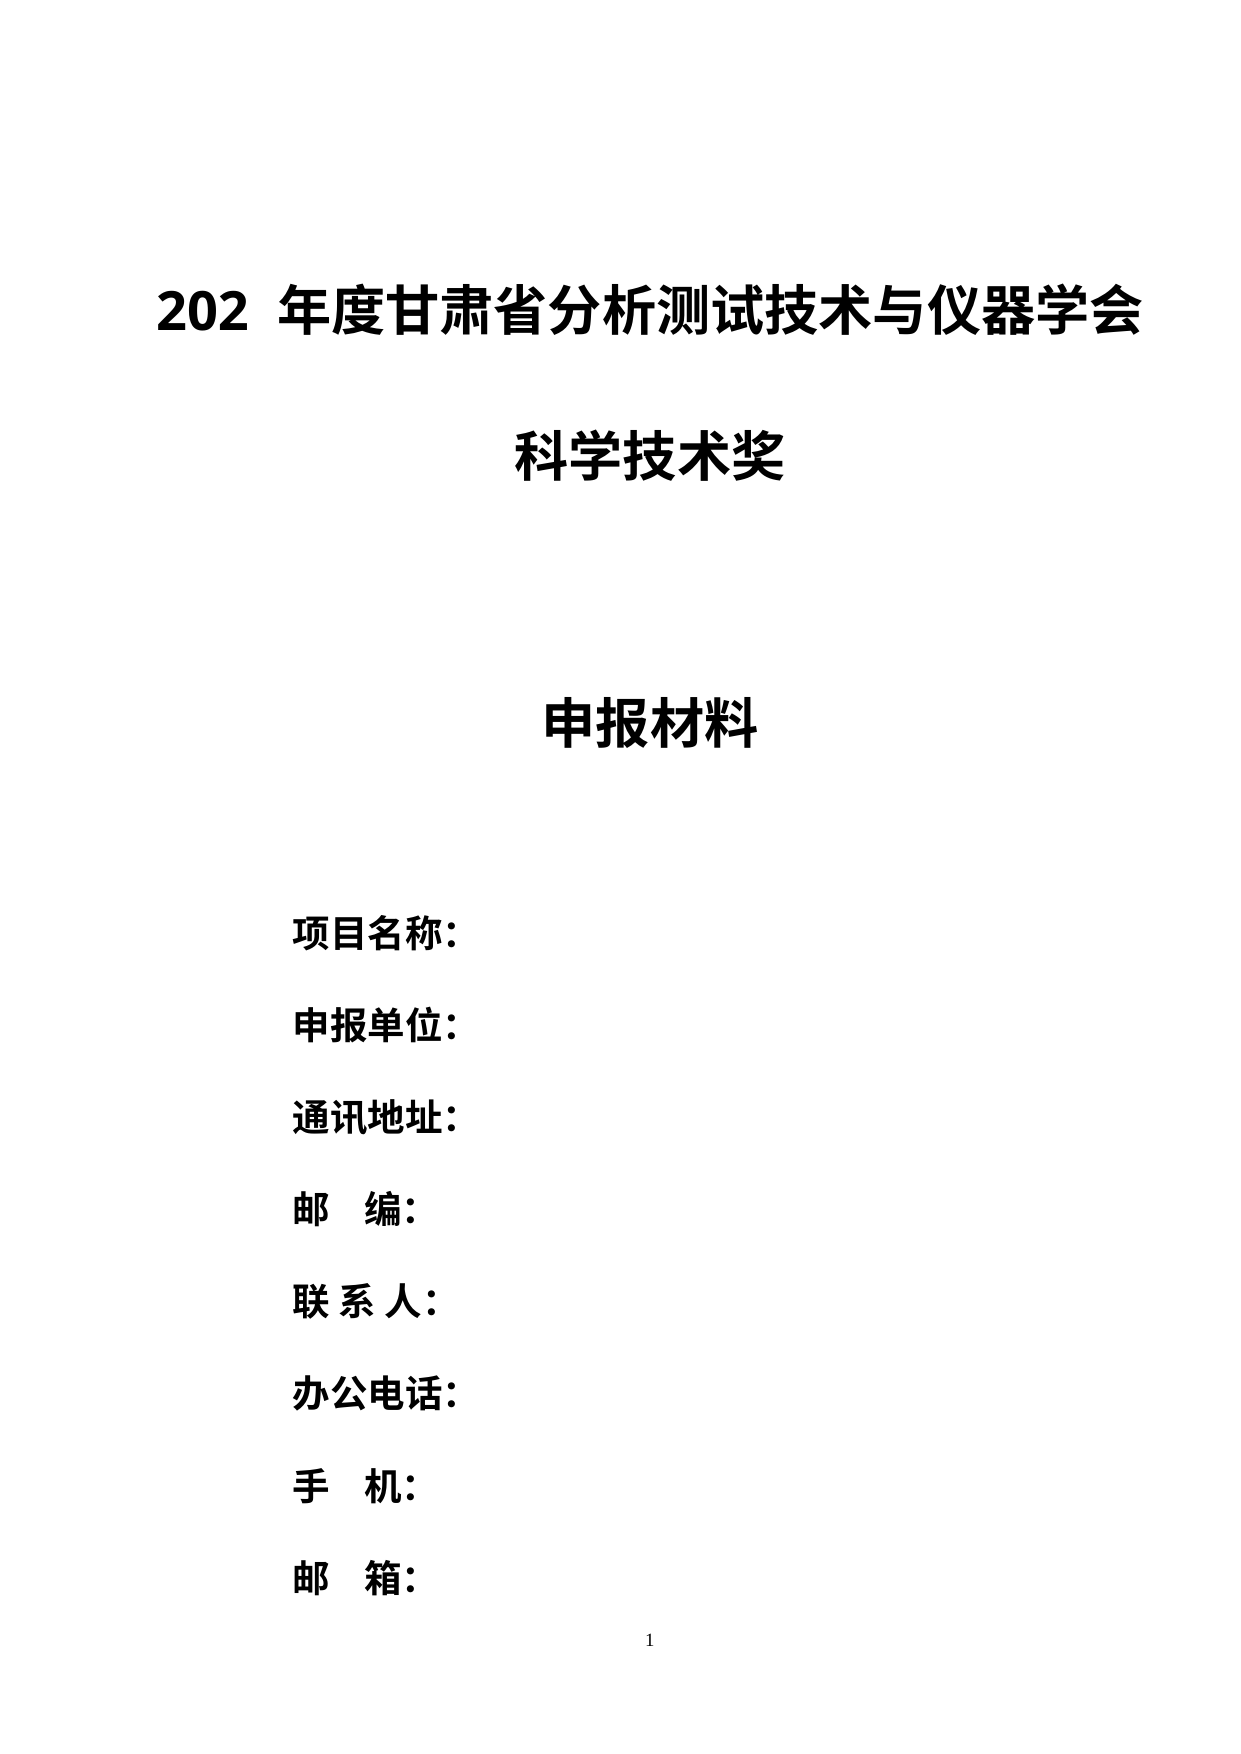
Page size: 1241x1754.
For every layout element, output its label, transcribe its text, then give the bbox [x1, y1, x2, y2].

text 通讯地址： [142, 1083, 1157, 1148]
text 申报材料 [142, 671, 1157, 768]
text 办公电话： [142, 1359, 1157, 1424]
text 202 年度甘肃省分析测试技术与仪器学会科学技术奖 [142, 258, 1157, 502]
text 手 机： [142, 1451, 1157, 1516]
text 联 系 人： [142, 1267, 1157, 1332]
text 邮 箱： [142, 1543, 1157, 1608]
text 邮 编： [142, 1175, 1157, 1240]
text 申报单位： [142, 991, 1157, 1056]
text 项目名称： [142, 898, 1157, 963]
